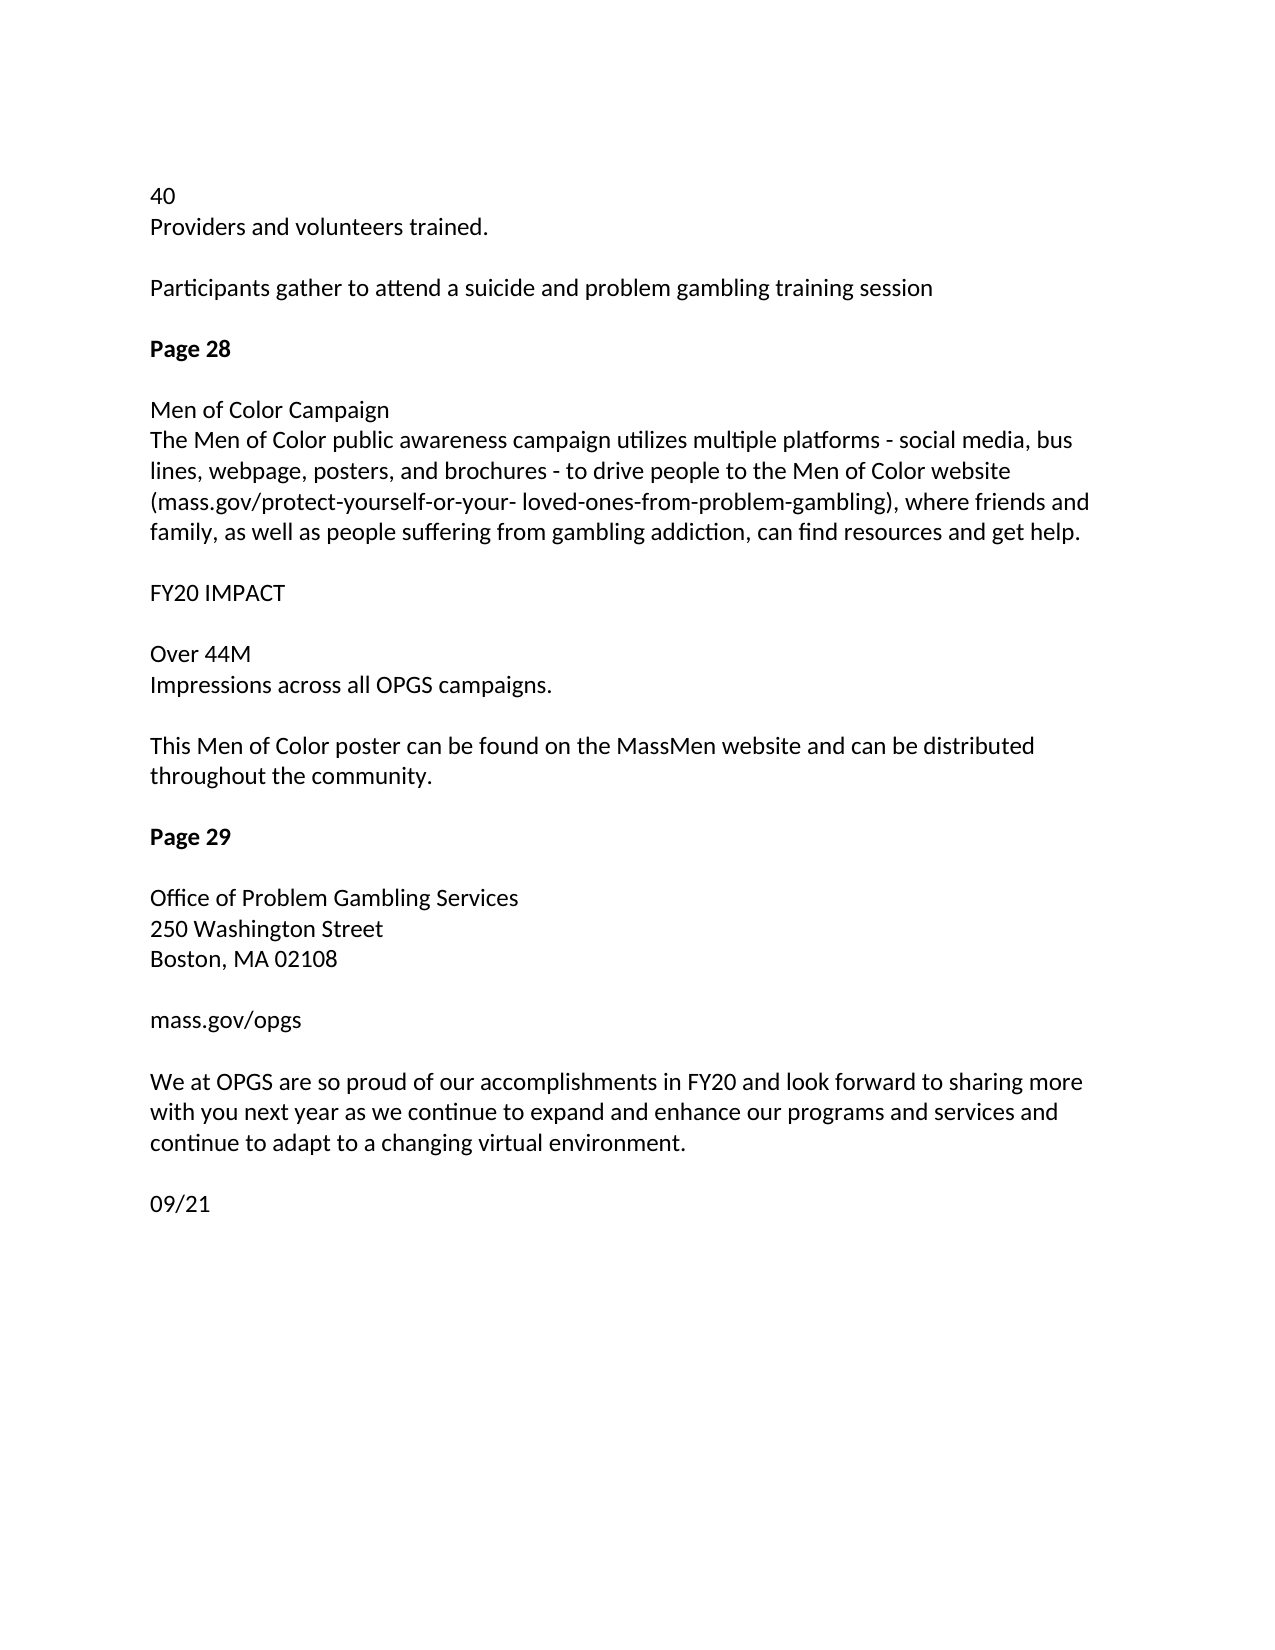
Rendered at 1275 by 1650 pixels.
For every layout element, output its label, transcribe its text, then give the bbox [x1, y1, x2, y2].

text Boston, MA 02108 [150, 943, 1125, 974]
text The Men of Color public awareness campaign utilizes multiple platforms - social media, bus lines, webpage, posters, and brochures - to drive people to the Men of Color website (mass.gov/protect-yourself-or-your- loved-ones-from-problem-gambling), where friends and family, as well as people suffering from gambling addiction, can find resources and get help. [150, 425, 1125, 547]
text 250 Washington Street [150, 913, 1125, 943]
text This Men of Color poster can be found on the MassMen website and can be distributed throughout the community. [150, 730, 1125, 791]
text 40 [150, 181, 1125, 211]
text Office of Problem Gambling Services [150, 882, 1125, 913]
text Over 44M [150, 638, 1125, 669]
text Men of Color Campaign [150, 394, 1125, 425]
text We at OPGS are so proud of our accomplishments in FY20 and look forward to sharing more with you next year as we continue to expand and enhance our programs and services and continue to adapt to a changing virtual environment. [150, 1066, 1125, 1157]
text Impressions across all OPGS campaigns. [150, 669, 1125, 699]
text Providers and volunteers trained. [150, 211, 1125, 242]
text 09/21 [150, 1188, 1125, 1218]
text Participants gather to attend a suicide and problem gambling training session [150, 272, 1125, 303]
text FY20 IMPACT [150, 577, 1125, 608]
text mass.gov/opgs [150, 1004, 1125, 1035]
text Page 28 [150, 333, 1125, 364]
text Page 29 [150, 821, 1125, 852]
